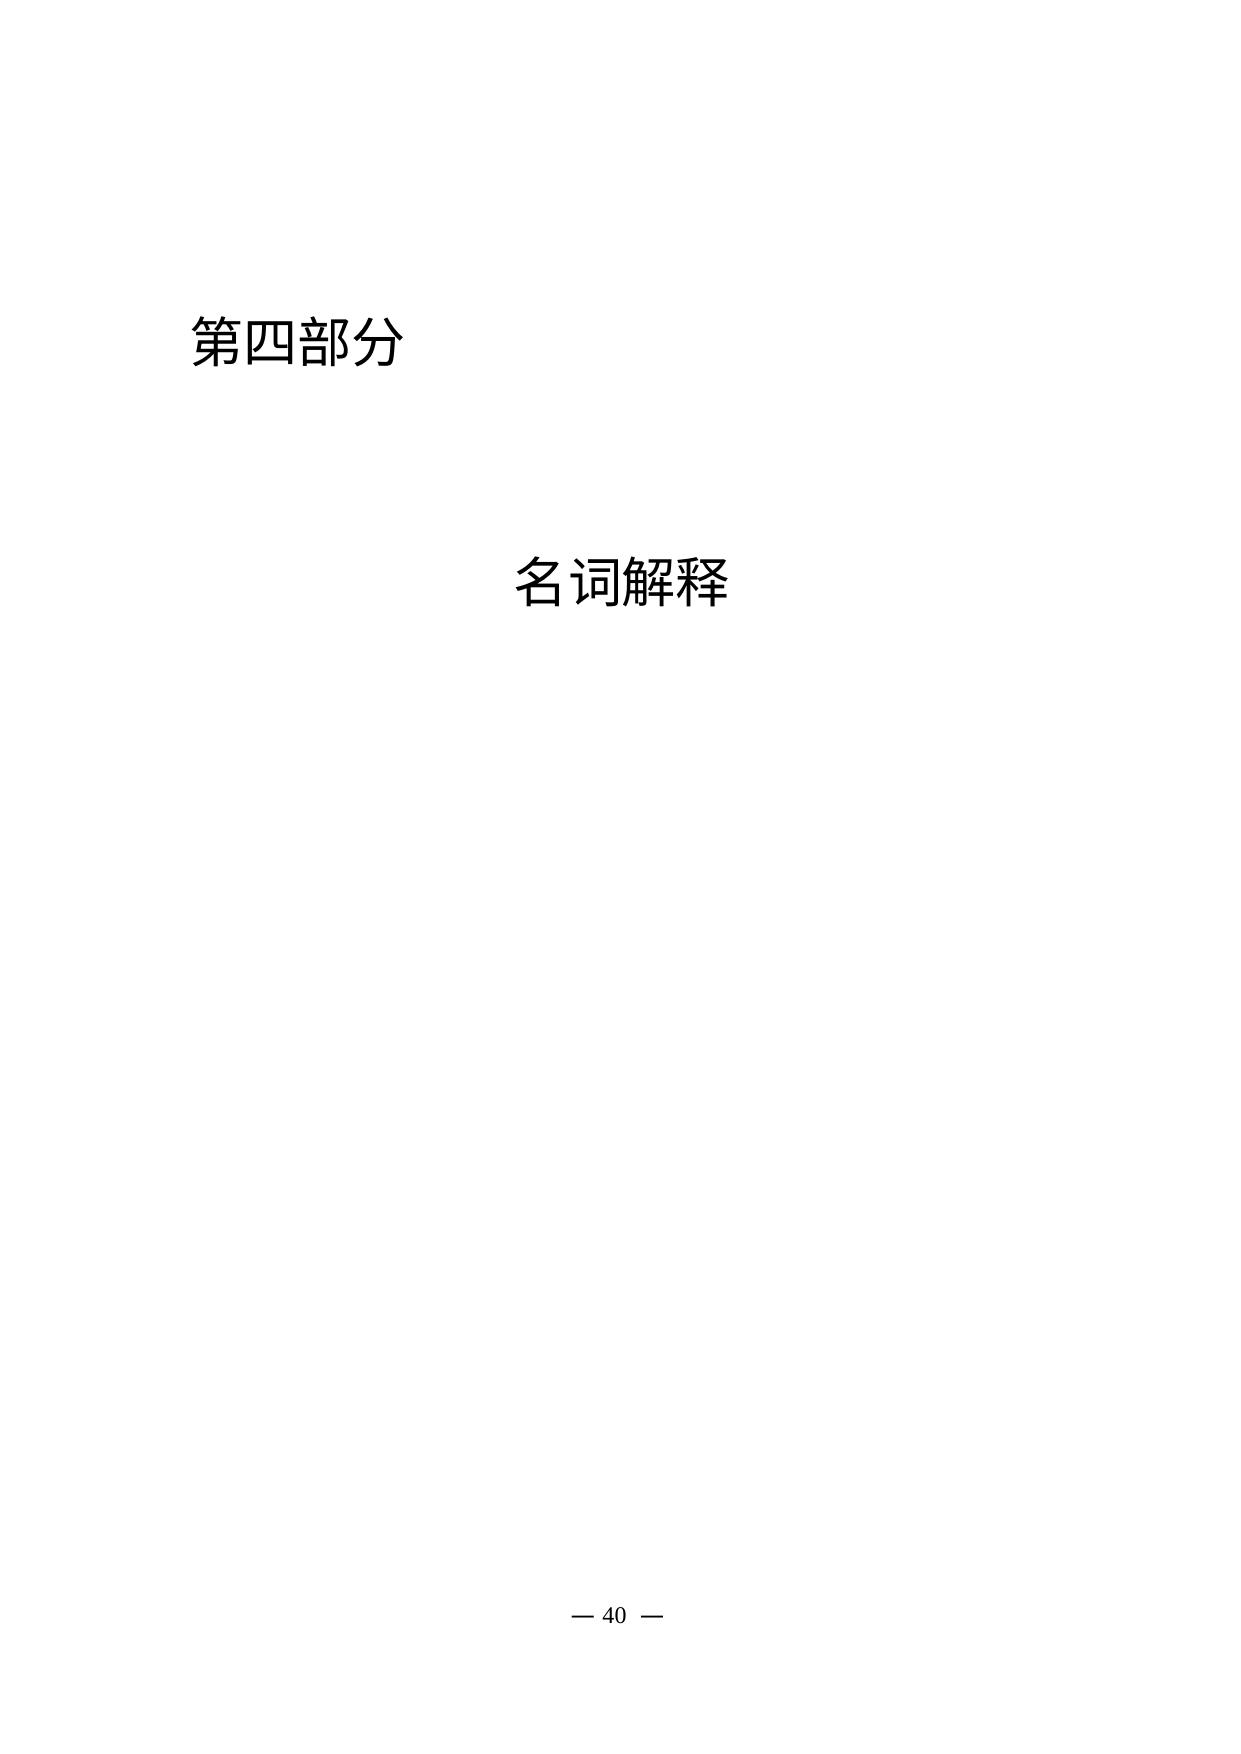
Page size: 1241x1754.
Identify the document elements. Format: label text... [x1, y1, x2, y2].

text 第四部分 [189, 305, 1054, 377]
text 名词解释 [514, 544, 1054, 616]
